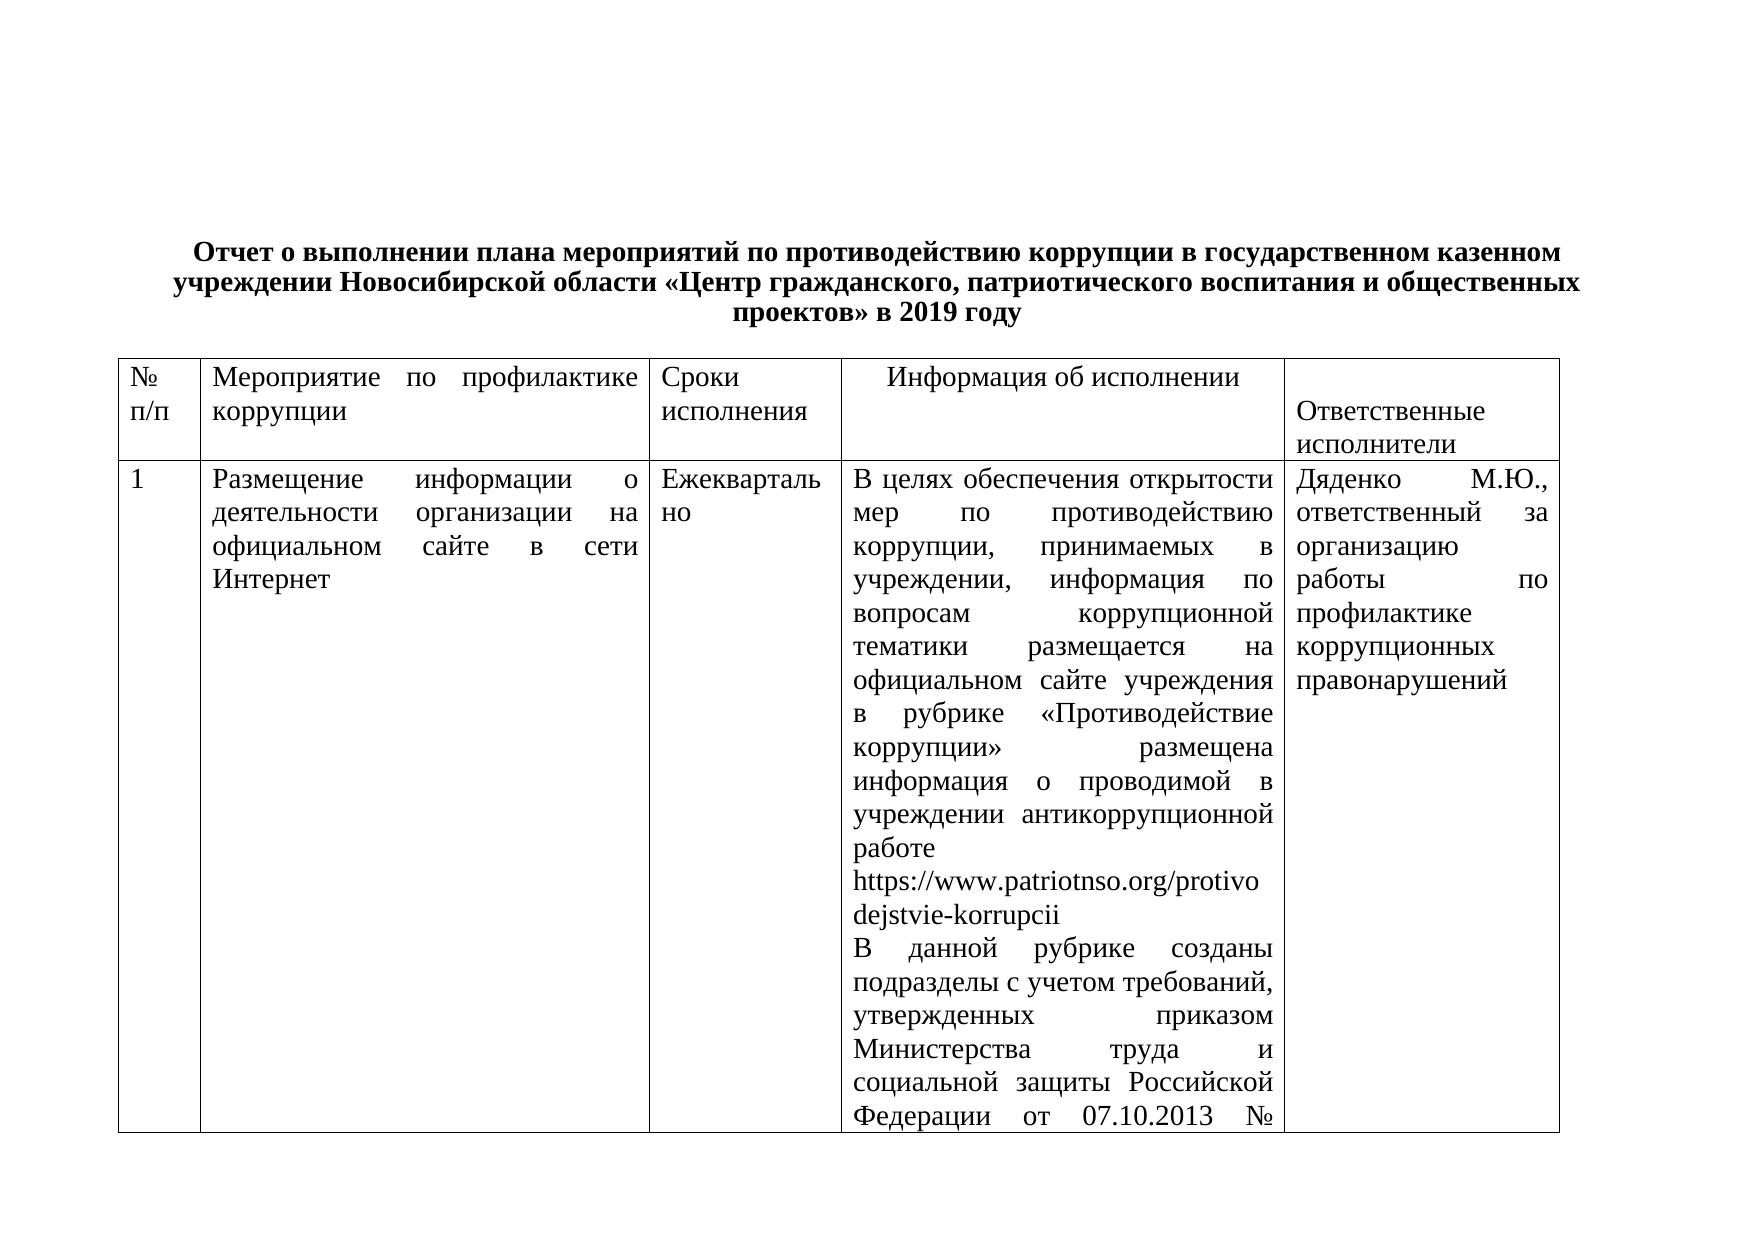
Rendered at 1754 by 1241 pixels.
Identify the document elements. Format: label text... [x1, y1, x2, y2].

table_header Ответственные исполнители [1285, 359, 1559, 460]
text Отчет о выполнении плана мероприятий по противодействию коррупции в государственном казенном учреждении Новосибирской области «Центр гражданского, патриотического воспитания и общественных проектов» в 2019 году [118, 237, 1636, 328]
table_header № п/п [119, 359, 200, 460]
table_header Сроки исполнения [650, 359, 841, 460]
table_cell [201, 461, 649, 1132]
table_header Мероприятие по профилактике коррупции [201, 359, 649, 460]
table_cell 1 [119, 461, 200, 1132]
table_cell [842, 461, 1284, 1132]
table_cell Ежеквартально [650, 461, 841, 1132]
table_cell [1285, 461, 1559, 1132]
table_header Информация об исполнении [842, 359, 1284, 460]
